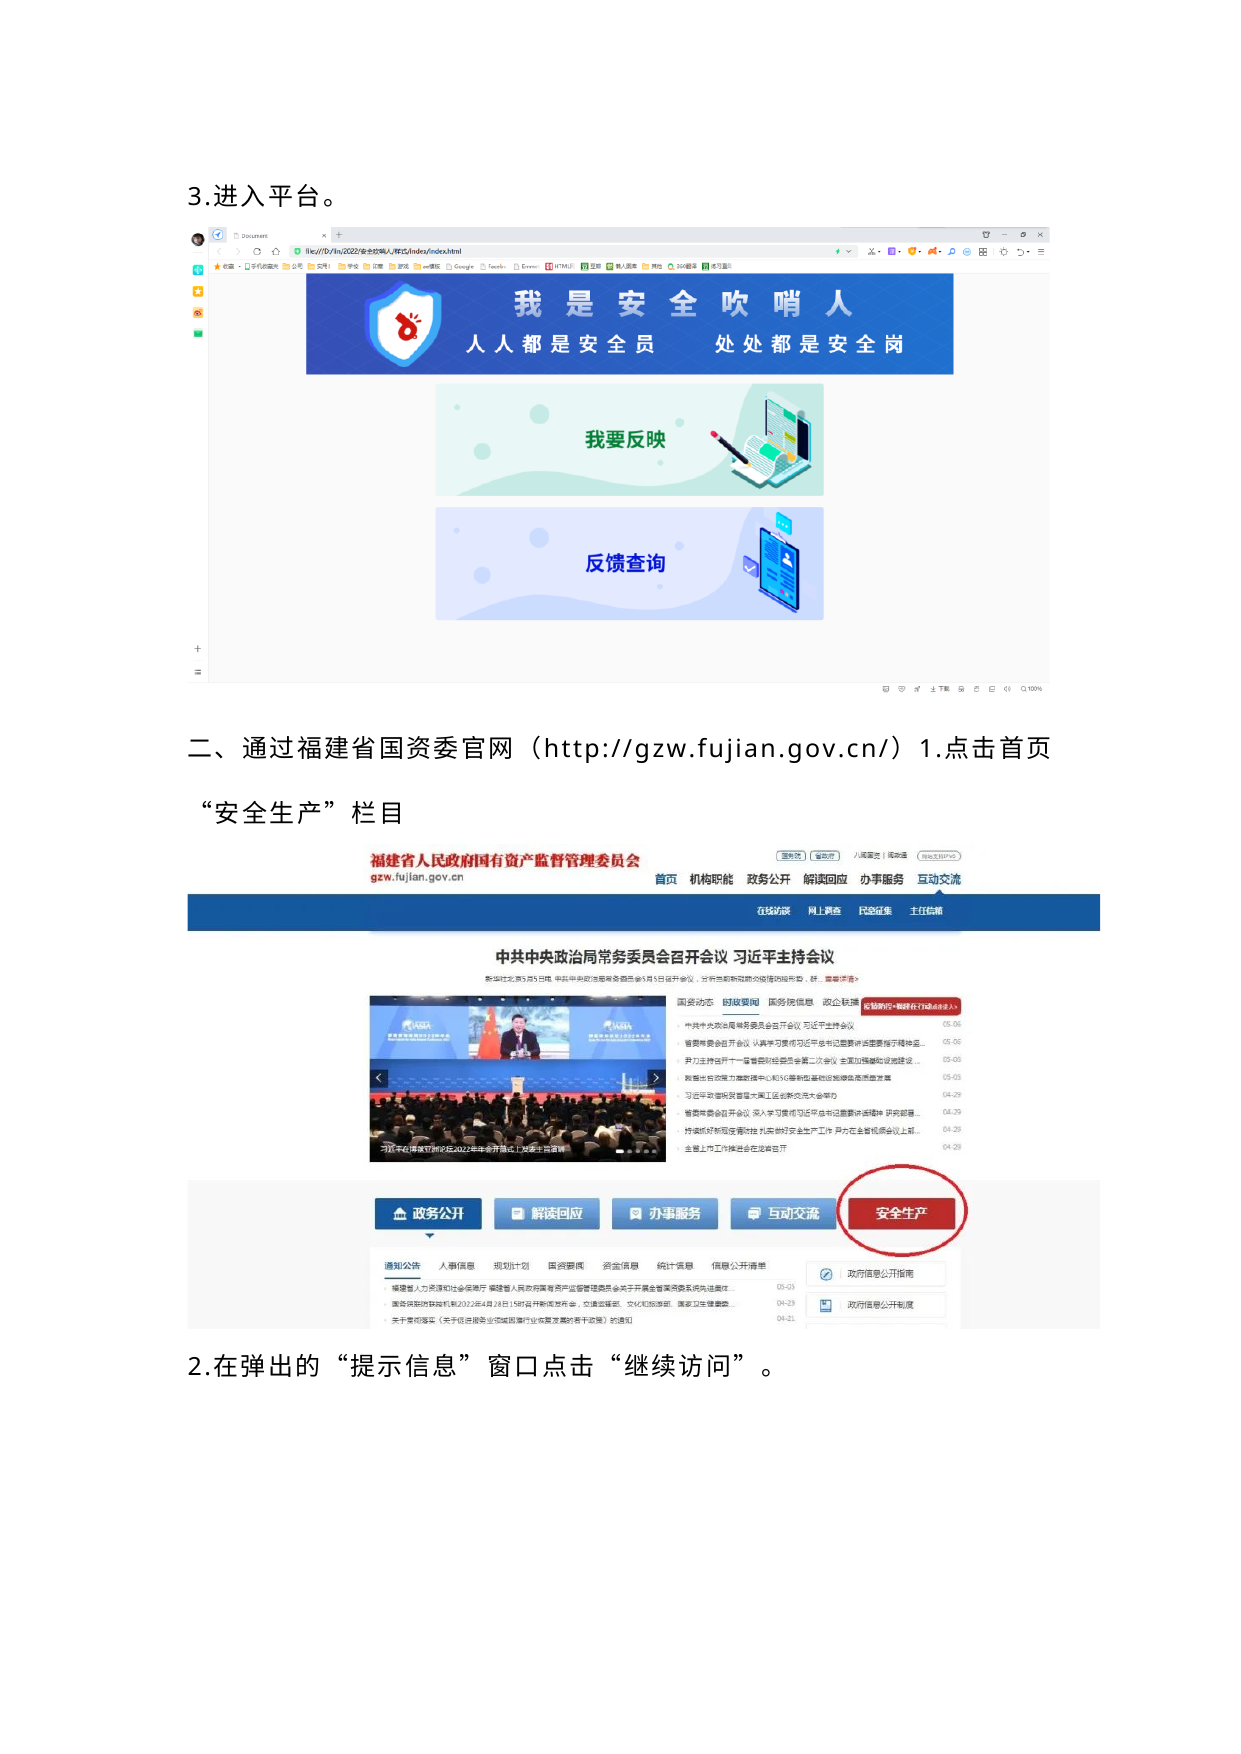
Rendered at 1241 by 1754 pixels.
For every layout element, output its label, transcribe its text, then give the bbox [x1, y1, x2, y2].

text 3.进入平台。 [187, 162, 1053, 227]
picture [187, 227, 1050, 693]
text 2.在弹出的“提示信息”窗口点击“继续访问”。 [187, 1332, 1053, 1397]
text 二、通过福建省国资委官网（http://gzw.fujian.gov.cn/）1.点击首页“安全生产”栏目 [187, 714, 1053, 844]
picture [187, 844, 1101, 1329]
